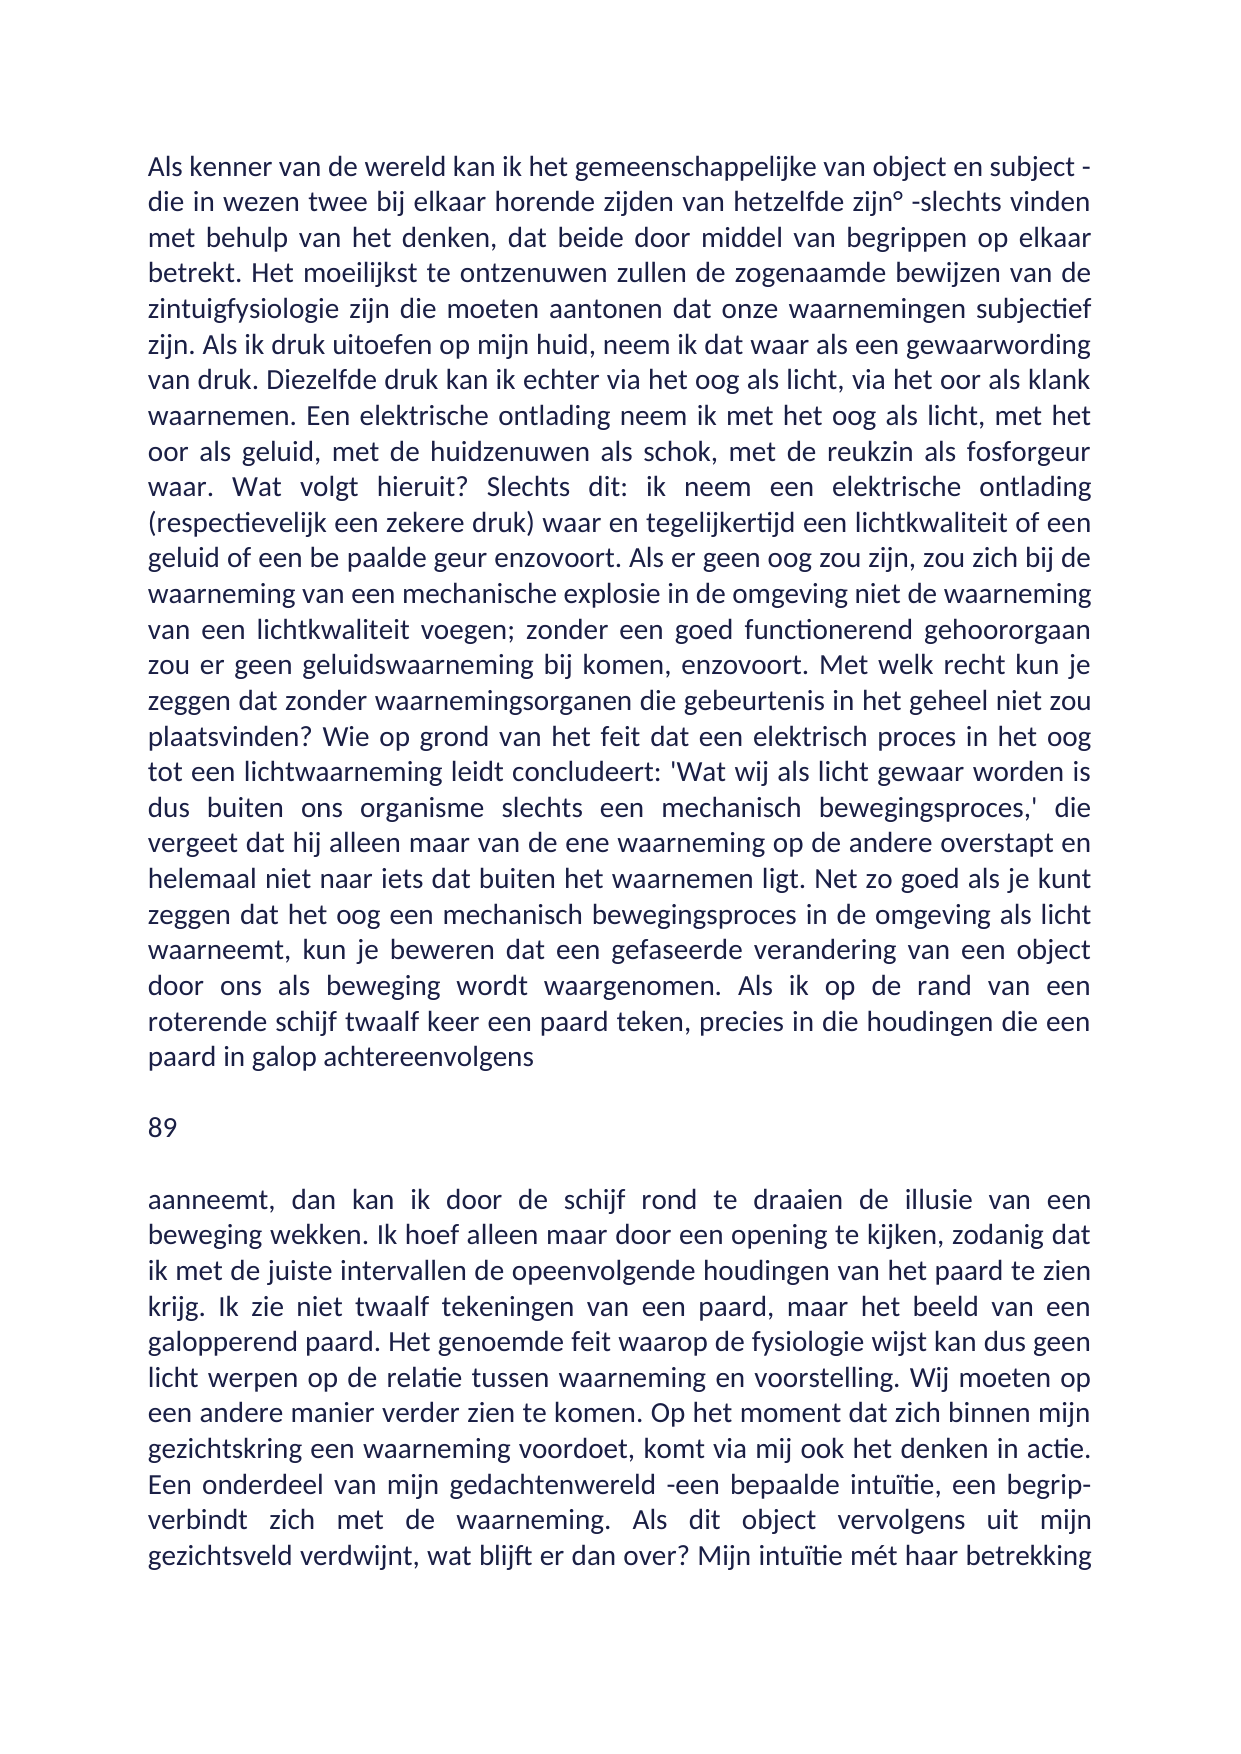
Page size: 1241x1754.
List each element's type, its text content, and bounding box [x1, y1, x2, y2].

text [148, 1181, 1093, 1573]
text 89 [148, 1109, 1093, 1145]
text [148, 148, 1093, 1074]
